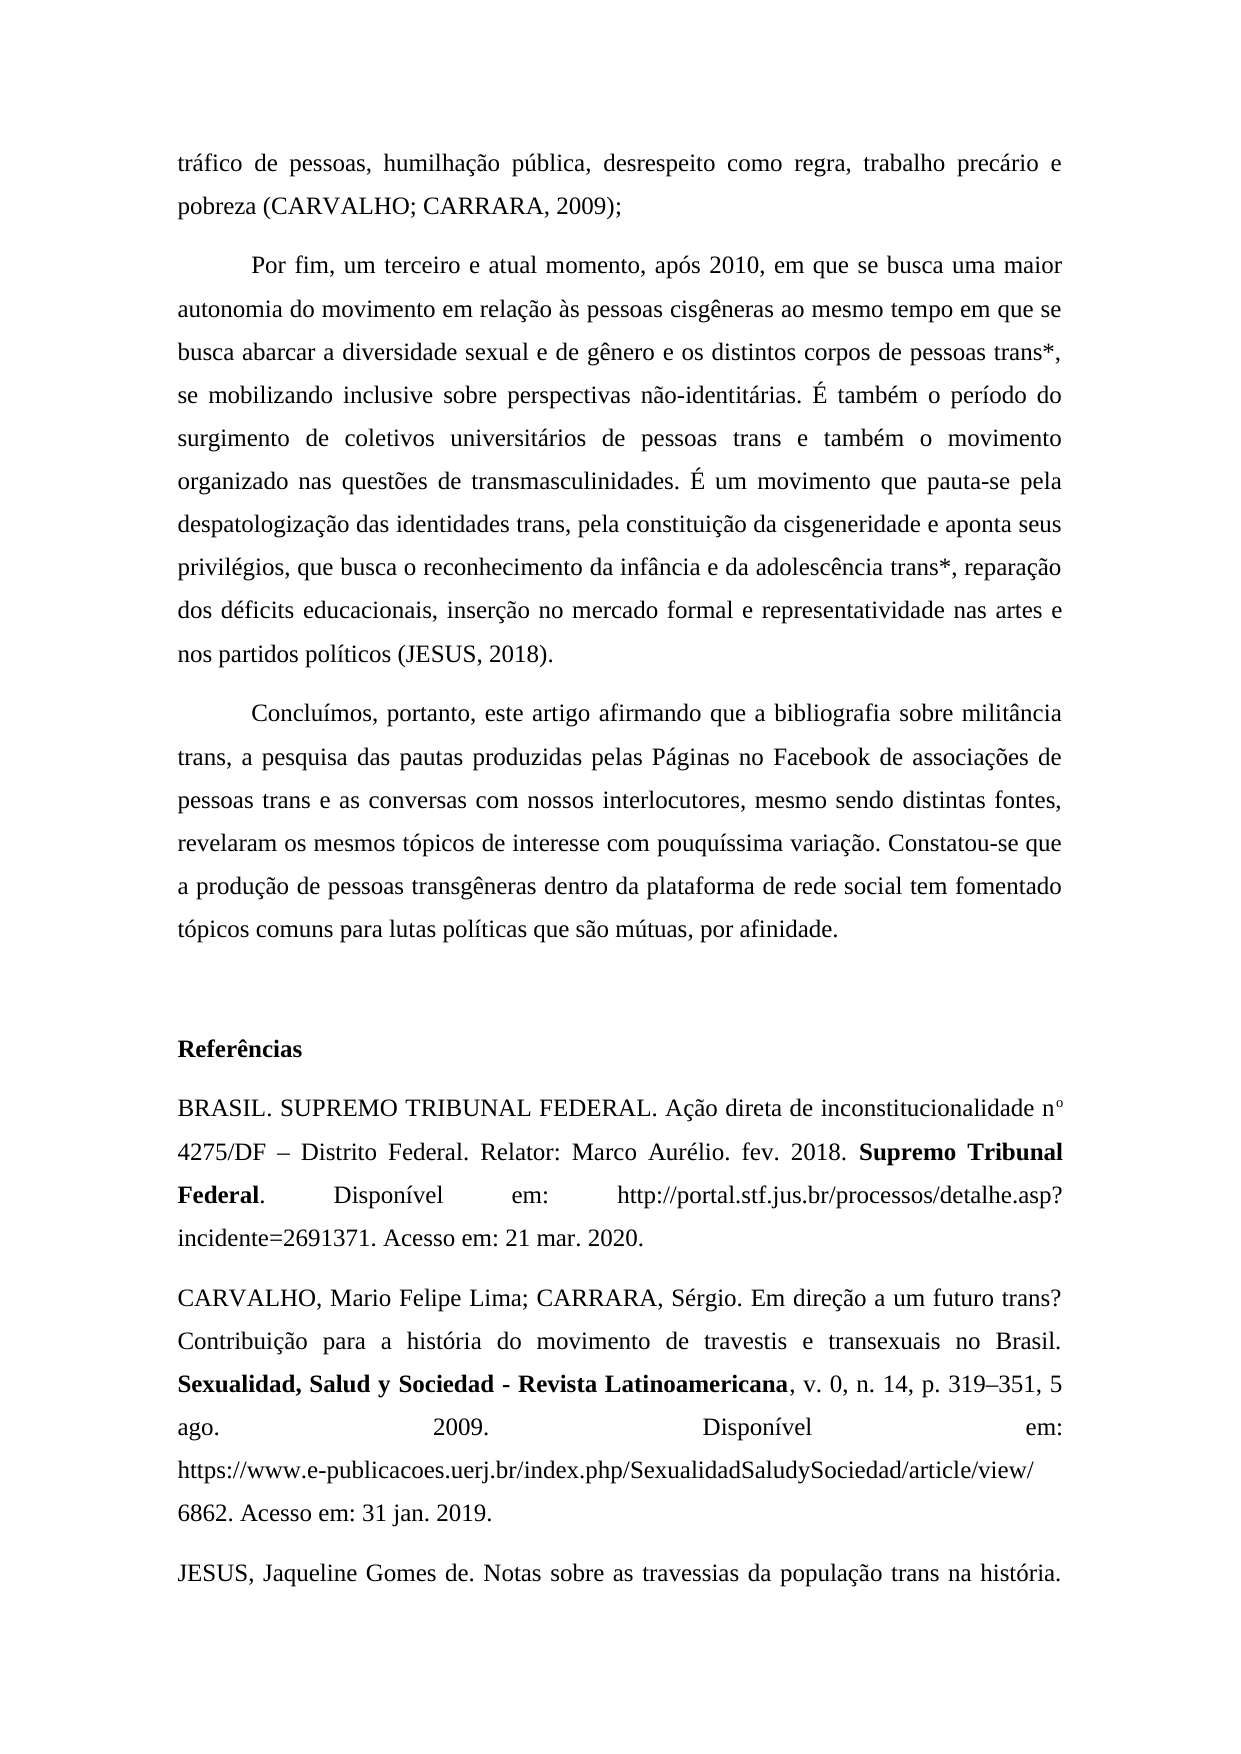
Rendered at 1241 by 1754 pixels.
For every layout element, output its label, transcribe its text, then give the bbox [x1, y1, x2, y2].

text Concluímos, portanto, este artigo afirmando que a bibliografia sobre militância trans, a pesquisa das pautas produzidas pelas Páginas no Facebook de associações de pessoas trans e as conversas com nossos interlocutores, mesmo sendo distintas fontes, revelaram os mesmos tópicos de interesse com pouquíssima variação. Constatou-se que a produção de pessoas transgêneras dentro da plataforma de rede social tem fomentado tópicos comuns para lutas políticas que são mútuas, por afinidade. [177, 698, 1063, 943]
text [177, 1558, 1063, 1587]
text Por fim, um terceiro e atual momento, após 2010, em que se busca uma maior autonomia do movimento em relação às pessoas cisgêneras ao mesmo tempo em que se busca abarcar a diversidade sexual e de gênero e os distintos corpos de pessoas trans*, se mobilizando inclusive sobre perspectivas não-identitárias. É também o período do surgimento de coletivos universitários de pessoas trans e também o movimento organizado nas questões de transmasculinidades. É um movimento que pauta-se pela despatologização das identidades trans, pela constituição da cisgeneridade e aponta seus privilégios, que busca o reconhecimento da infância e da adolescência trans*, reparação dos déficits educacionais, inserção no mercado formal e representatividade nas artes e nos partidos políticos (JESUS, 2018). [177, 251, 1063, 667]
text BRASIL. SUPREMO TRIBUNAL FEDERAL. Ação direta de inconstitucionalidade no 4275/DF – Distrito Federal. Relator: Marco Aurélio. fev. 2018. Supremo Tribunal Federal. Disponível em: http://portal.stf.jus.br/processos/detalhe.asp?incidente=2691371. Acesso em: 21 mar. 2020. [177, 1093, 1063, 1252]
text Referências [177, 1034, 1063, 1062]
text CARVALHO, Mario Felipe Lima; CARRARA, Sérgio. Em direção a um futuro trans? Contribuição para a história do movimento de travestis e transexuais no Brasil. Sexualidad, Salud y Sociedad - Revista Latinoamericana, v. 0, n. 14, p. 319–351, 5 ago. 2009. Disponível em: https://www.e-publicacoes.uerj.br/index.php/SexualidadSaludySociedad/article/view/6862. Acesso em: 31 jan. 2019. [177, 1283, 1063, 1527]
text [177, 148, 1063, 219]
